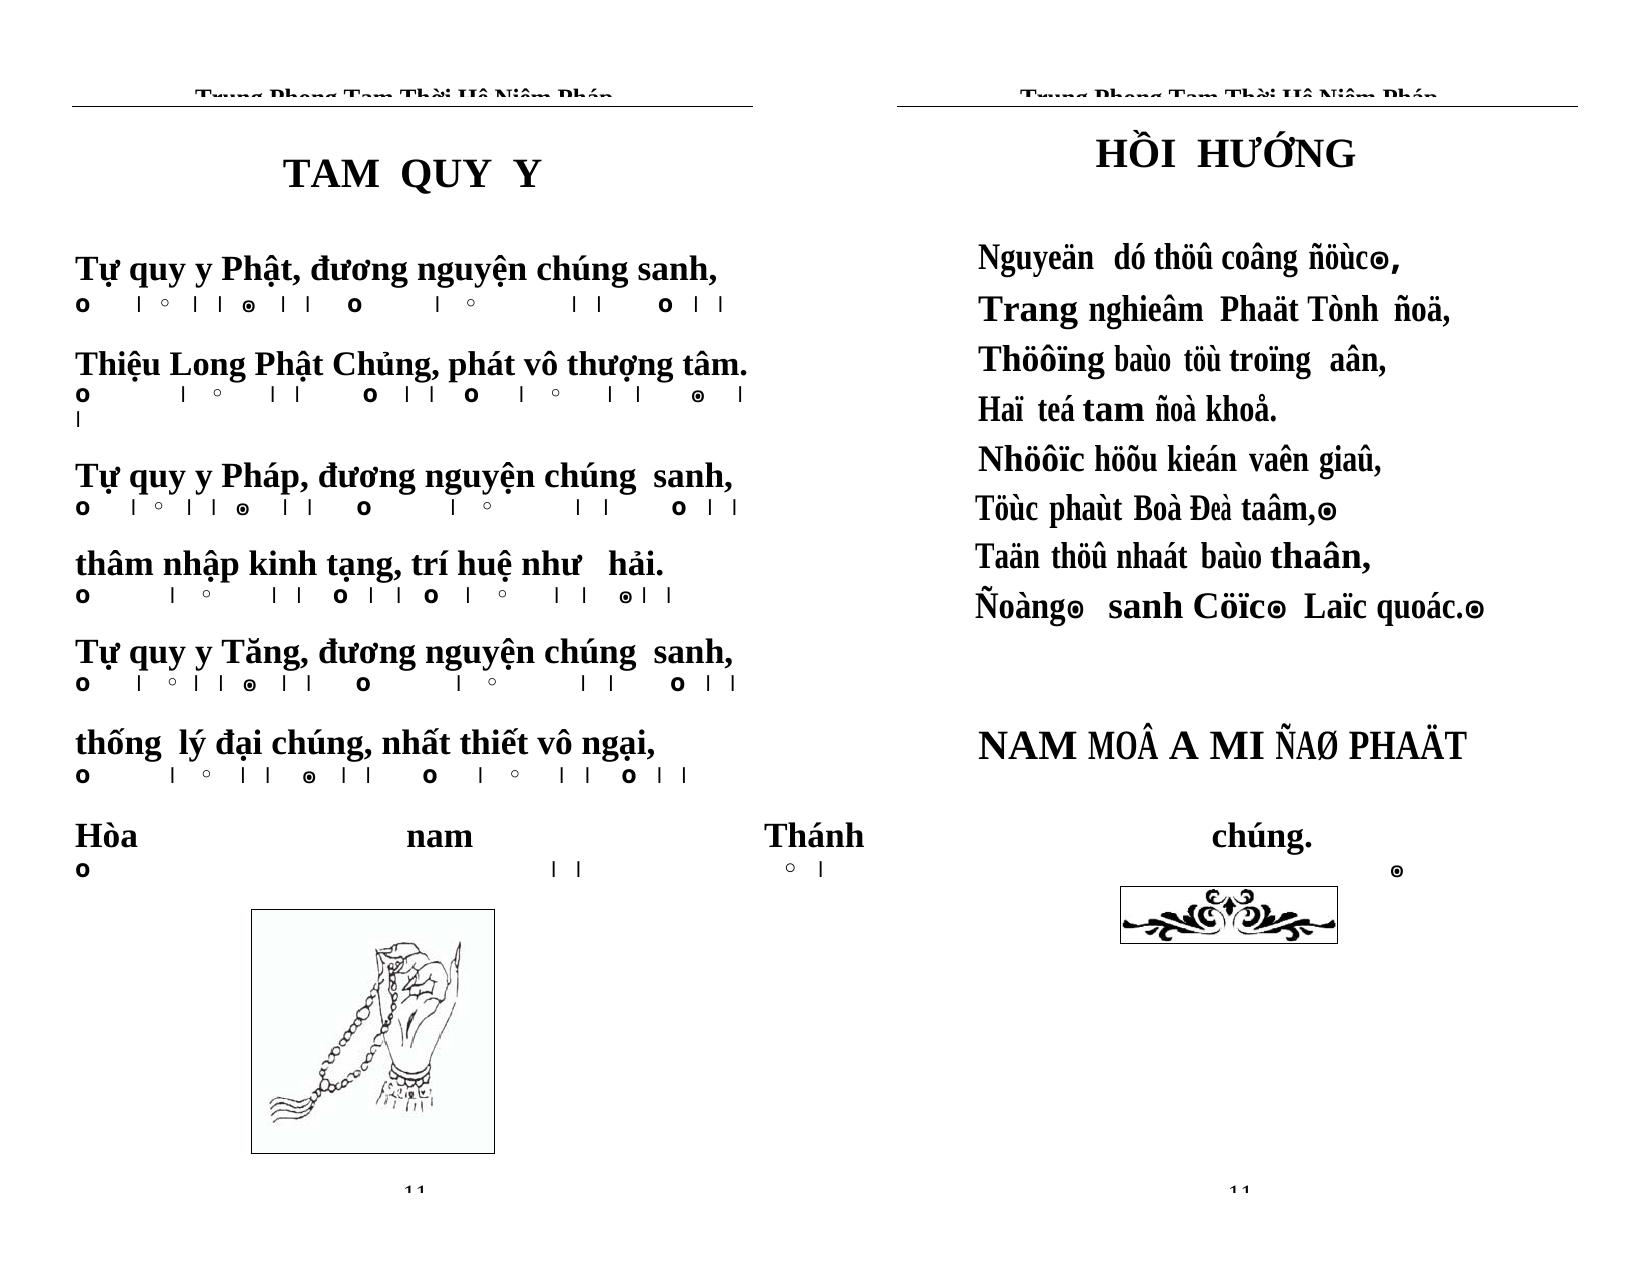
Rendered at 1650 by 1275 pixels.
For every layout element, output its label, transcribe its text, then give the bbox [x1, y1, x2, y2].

text o ا ا ◦ ا ๏ ا ا o ا ا ◦ ا o ا ا [75, 288, 748, 317]
picture [252, 910, 494, 1153]
text o ا ا ◦ ا o ا ا o ا ا ◦ ا ๏ ا ا [75, 382, 748, 432]
text Tự quy y Tăng, đương nguyện chúng sanh, [75, 630, 748, 671]
table_header Thánh [746, 809, 1194, 856]
table_header Hòa [71, 809, 380, 856]
text TAM QUY Y [277, 149, 548, 197]
table_cell o [71, 856, 380, 892]
text Ñoàng๏ sanh Cöïc๏ Laïc quoác.๏ [975, 582, 1589, 626]
text Tự quy y Pháp, đương nguyện chúng sanh, [75, 454, 748, 495]
text Nguyeän dó thöû coâng ñöùc๏, Trang nghieâm Phaät Tònh ñoä, Thöôïng baùo töù troïng aân, [978, 229, 1454, 379]
text Haï teá tam ñoà khoå. [978, 386, 1589, 429]
text HỒI HƯỚNG [1089, 129, 1362, 177]
text o ا ا ◦ ا ๏ ا ا o ا ا ◦ ا o ا ا [75, 495, 748, 520]
picture [1121, 892, 1337, 943]
text Tự quy y Phật, đương nguyện chúng sanh, [75, 247, 748, 288]
text o ا ا ◦ ا ๏ ا ا o ا ا ◦ ا o ا ا [75, 762, 748, 789]
table_cell ا ا [380, 856, 746, 892]
text o ا ا ◦ ا o ا ا o ا ا ◦ ا ๏ ا ا [75, 583, 748, 608]
table_header chúng. [1194, 809, 1600, 856]
table_header nam [380, 809, 746, 856]
text Thiệu Long Phật Chủng, phát vô thượng tâm. [75, 343, 755, 382]
text o ا ا ◦ ا ๏ ا ا o ا ا ◦ ا o ا ا [75, 671, 748, 696]
text NAM MOÂ A MI ÑAØ PHAÄT [978, 720, 1589, 768]
table_cell ๏ [1194, 856, 1600, 892]
text thống lý đại chúng, nhất thiết vô ngại, [75, 721, 748, 762]
table_cell ◦ ا [746, 856, 1194, 892]
text thâm nhập kinh tạng, trí huệ như hải. [75, 542, 748, 583]
text Nhöôïc höõu kieán vaên giaû, Töùc phaùt Boà Đeà taâm,๏ Taän thöû nhaát baùo thaân, [975, 437, 1387, 577]
